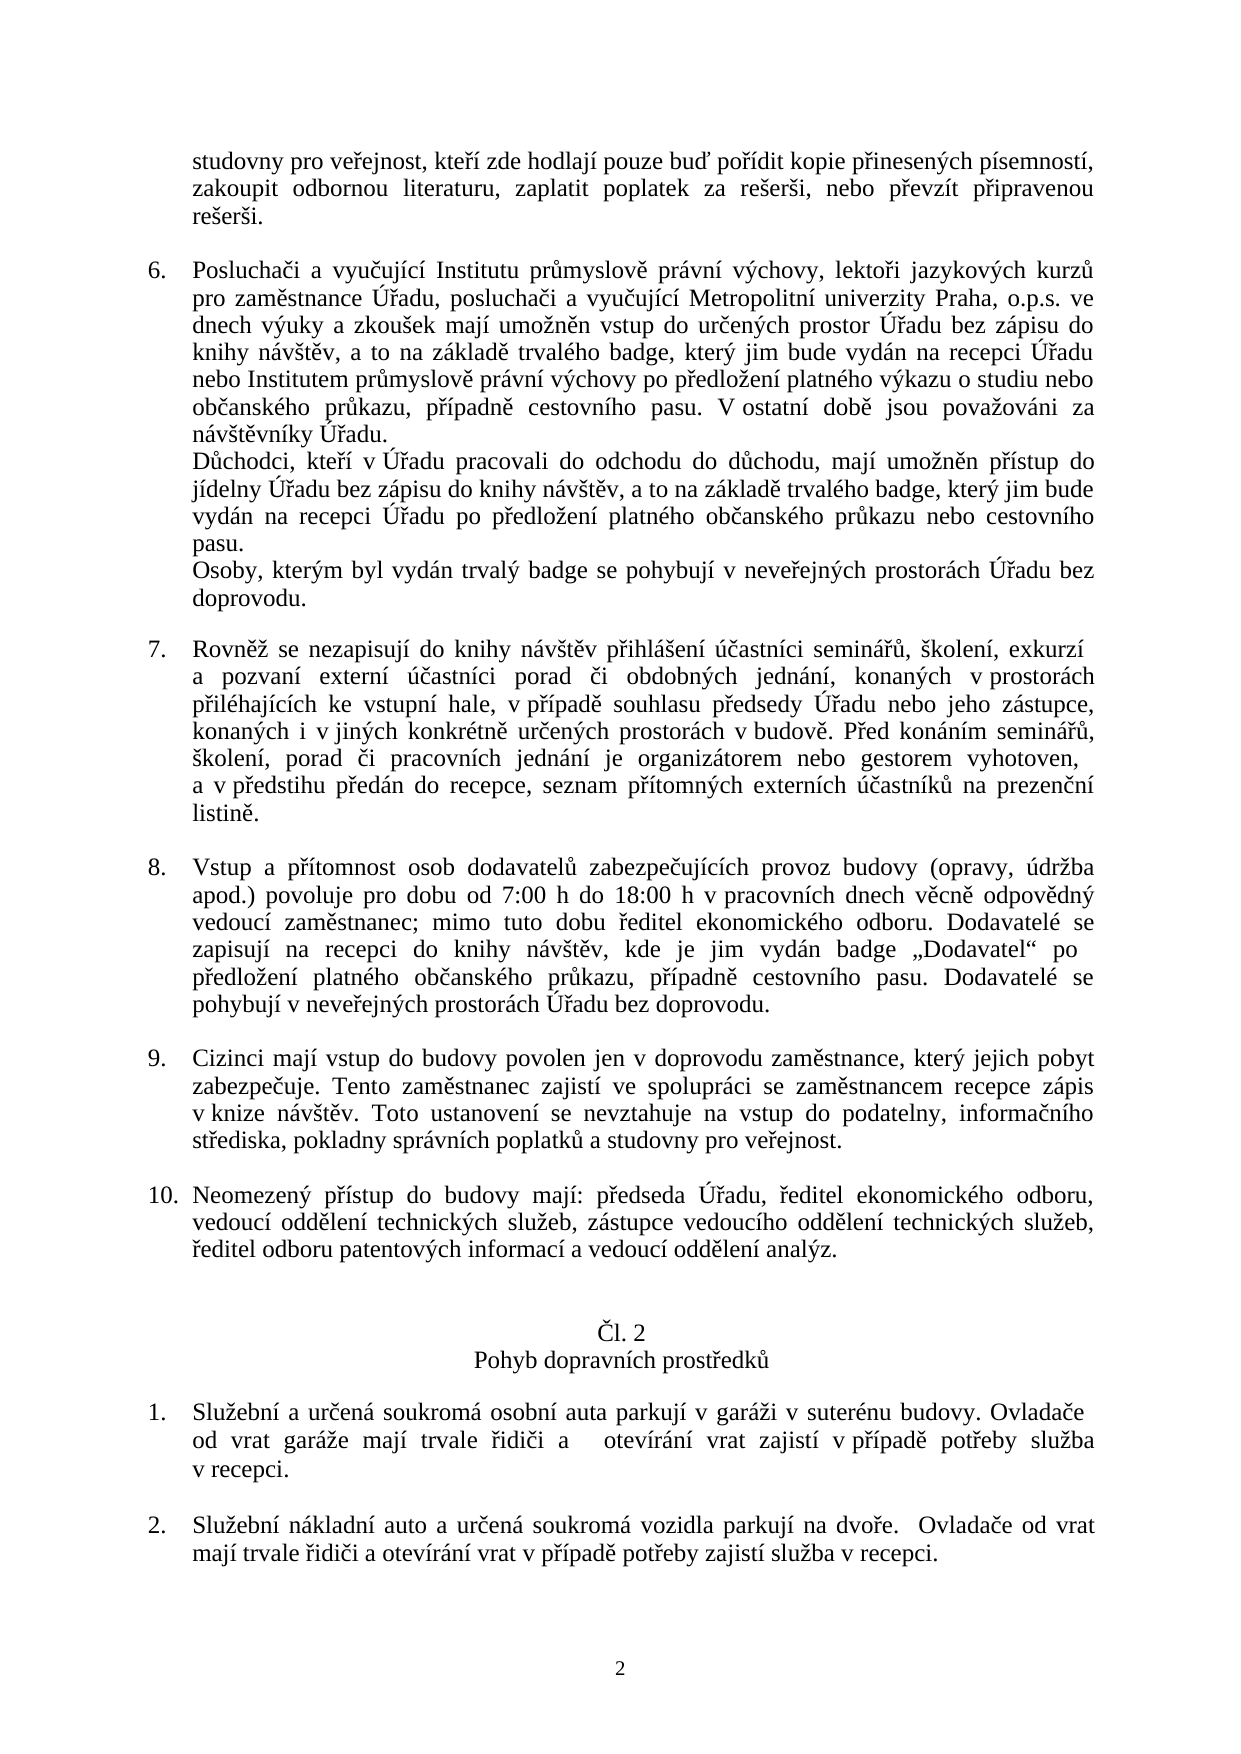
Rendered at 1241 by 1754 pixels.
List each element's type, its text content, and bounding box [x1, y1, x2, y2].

subtitle Pohyb dopravních prostředků [148, 1347, 1095, 1374]
list Posluchači a vyučující Institutu průmyslově právní výchovy, lektoři jazykových kurzů pro zaměstnance Úřadu, posluchači a vyučující Metropolitní univerzity Praha, o.p.s. ve dnech výuky a zkoušek mají umožněn vstup do určených prostor Úřadu bez zápisu do knihy návštěv, a to na základě trvalého badge, který jim bude vydán na recepci Úřadu nebo Institutem průmyslově právní výchovy po předložení platného výkazu o studiu nebo občanského průkazu, případně cestovního pasu. V ostatní době jsou považováni za návštěvníky Úřadu. [148, 257, 1095, 448]
list Služební nákladní auto a určená soukromá vozidla parkují na dvoře. Ovladače od vrat mají trvale řidiči a otevírání vrat v případě potřeby zajistí služba v recepci. [148, 1511, 1095, 1567]
list Vstup a přítomnost osob dodavatelů zabezpečujících provoz budovy (opravy, údržba apod.) povoluje pro dobu od 7:00 h do 18:00 h v pracovních dnech věcně odpovědný vedoucí zaměstnanec; mimo tuto dobu ředitel ekonomického odboru. Dodavatelé se zapisují na recepci do knihy návštěv, kde je jim vydán badge „Dodavatel“ po předložení platného občanského průkazu, případně cestovního pasu. Dodavatelé se pohybují v neveřejných prostorách Úřadu bez doprovodu. [148, 854, 1095, 1018]
list Cizinci mají vstup do budovy povolen jen v doprovodu zaměstnance, který jejich pobyt zabezpečuje. Tento zaměstnanec zajistí ve spolupráci se zaměstnancem recepce zápis v knize návštěv. Toto ustanovení se nevztahuje na vstup do podatelny, informačního střediska, pokladny správních poplatků a studovny pro veřejnost. [148, 1045, 1095, 1154]
list Služební a určená soukromá osobní auta parkují v garáži v suterénu budovy. Ovladače od vrat garáže mají trvale řidiči a otevírání vrat zajistí v případě potřeby služba v recepci. [148, 1398, 1095, 1483]
text Důchodci, kteří v Úřadu pracovali do odchodu do důchodu, mají umožněn přístup do jídelny Úřadu bez zápisu do knihy návštěv, a to na základě trvalého badge, který jim bude vydán na recepci Úřadu po předložení platného občanského průkazu nebo cestovního pasu. [192, 448, 1095, 557]
list Neomezený přístup do budovy mají: předseda Úřadu, ředitel ekonomického odboru, vedoucí oddělení technických služeb, zástupce vedoucího oddělení technických služeb, ředitel odboru patentových informací a vedoucí oddělení analýz. [148, 1182, 1095, 1263]
text Čl. 2 [148, 1319, 1095, 1347]
list Rovněž se nezapisují do knihy návštěv přihlášení účastníci seminářů, školení, exkurzí a pozvaní externí účastníci porad či obdobných jednání, konaných v prostorách přiléhajících ke vstupní hale, v případě souhlasu předsedy Úřadu nebo jeho zástupce, konaných i v jiných konkrétně určených prostorách v budově. Před konáním seminářů, školení, porad či pracovních jednání je organizátorem nebo gestorem vyhotoven, a v předstihu předán do recepce, seznam přítomných externích účastníků na prezenční listině. [148, 636, 1095, 827]
text Osoby, kterým byl vydán trvalý badge se pohybují v neveřejných prostorách Úřadu bez doprovodu. [192, 557, 1095, 612]
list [148, 148, 1095, 229]
